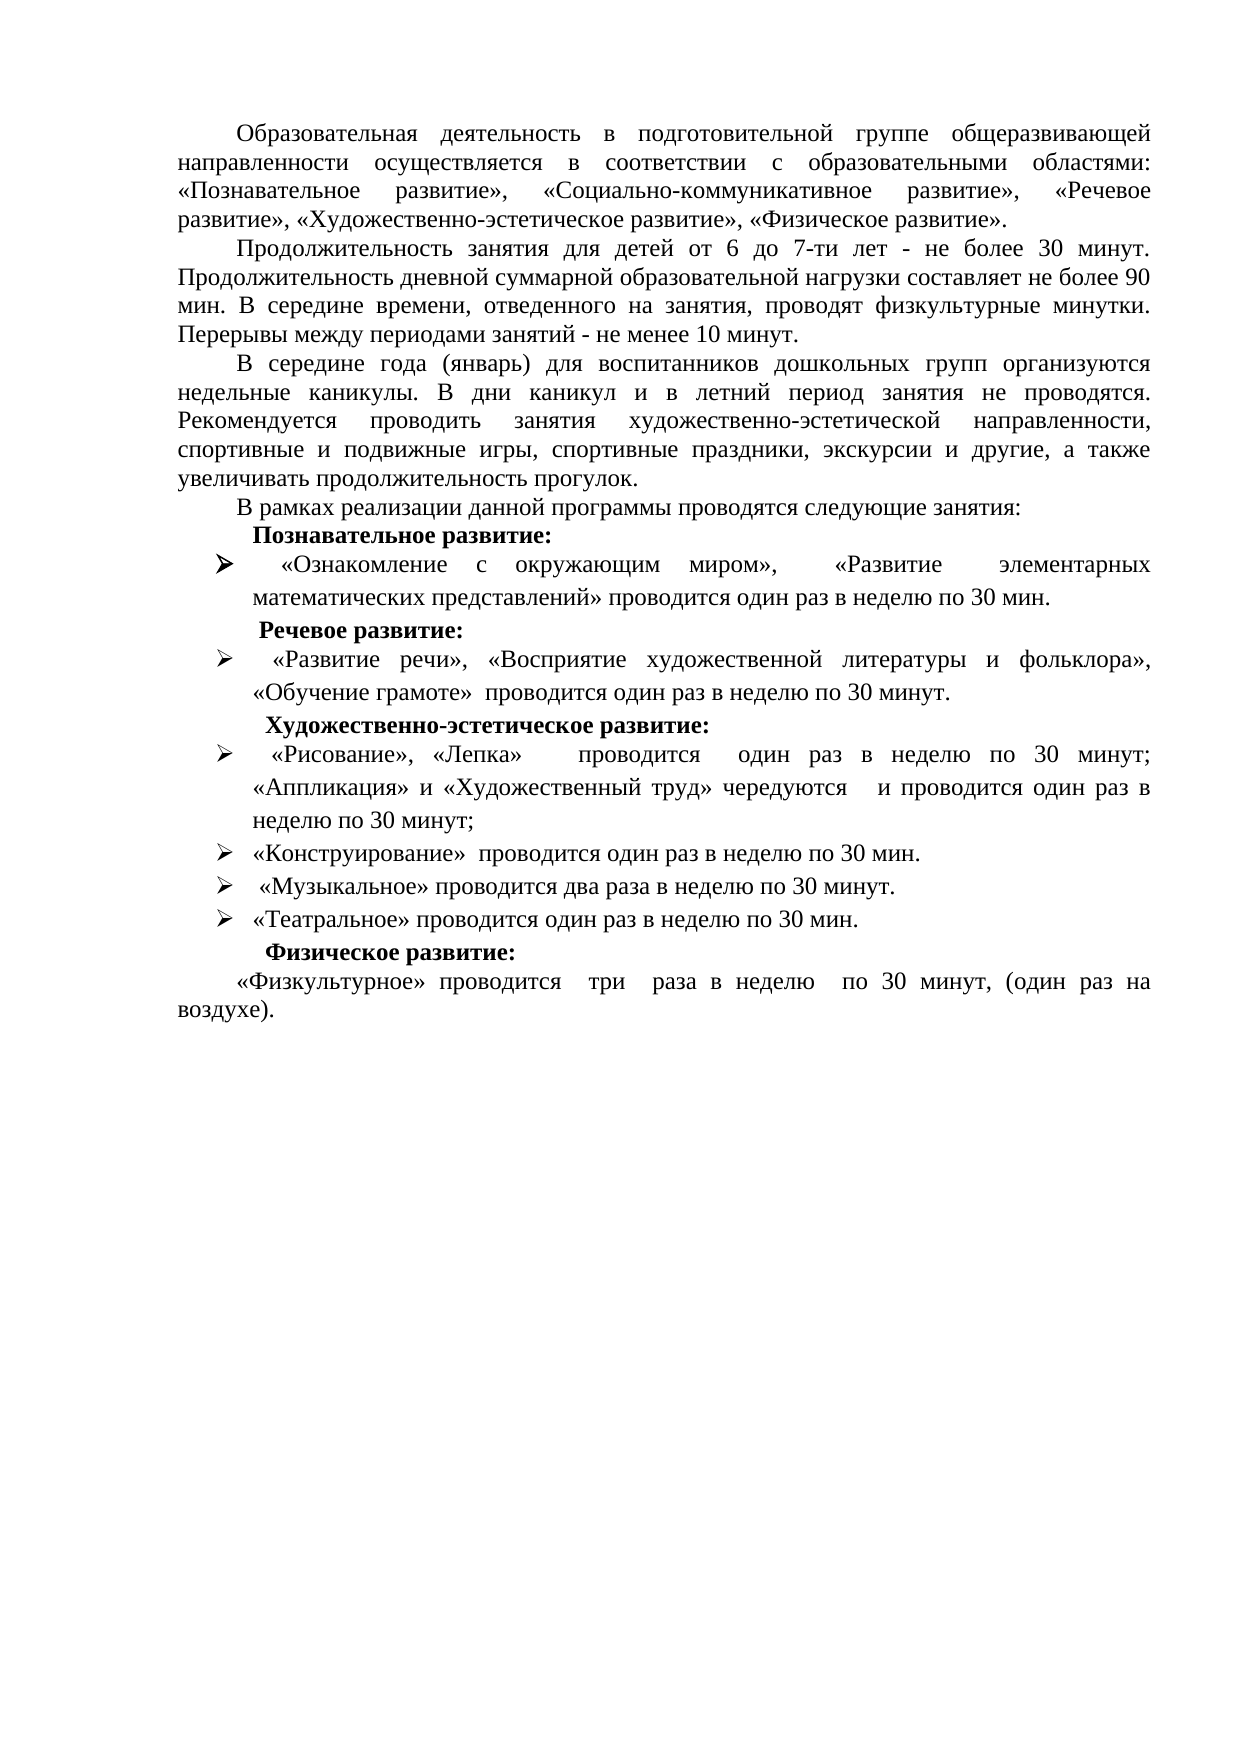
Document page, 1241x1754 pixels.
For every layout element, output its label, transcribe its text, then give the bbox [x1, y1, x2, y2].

list «Рисование», «Лепка» проводится один раз в неделю по 30 минут; «Аппликация» и «Художественный труд» чередуются и проводится один раз в неделю по 30 минут; [215, 739, 1152, 834]
list «Конструирование» проводится один раз в неделю по 30 мин. [215, 838, 1152, 867]
text Продолжительность занятия для детей от 6 до 7-ти лет - не более 30 минут. Продолжительность дневной суммарной образовательной нагрузки составляет не более 90 мин. В середине времени, отведенного на занятия, проводят физкультурные минутки. Перерывы между периодами занятий - не менее 10 минут. [177, 233, 1152, 348]
text Образовательная деятельность в подготовительной группе общеразвивающей направленности осуществляется в соответствии с образовательными областями: «Познавательное развитие», «Социально-коммуникативное развитие», «Речевое развитие», «Художественно-эстетическое развитие», «Физическое развитие». [177, 118, 1152, 233]
text В середине года (январь) для воспитанников дошкольных групп организуются недельные каникулы. В дни каникул и в летний период занятия не проводятся. Рекомендуется проводить занятия художественно-эстетической направленности, спортивные и подвижные игры, спортивные праздники, экскурсии и другие, а также увеличивать продолжительность прогулок. [177, 348, 1152, 492]
list «Музыкальное» проводится два раза в неделю по 30 минут. [215, 871, 1152, 900]
text Познавательное развитие: [177, 521, 1152, 549]
list «Театральное» проводится один раз в неделю по 30 мин. [215, 904, 1152, 933]
list «Развитие речи», «Восприятие художественной литературы и фольклора», «Обучение грамоте» проводится один раз в неделю по 30 минут. [215, 644, 1152, 706]
text Художественно-эстетическое развитие: [177, 710, 1152, 739]
list «Ознакомление с окружающим миром», «Развитие элементарных математических представлений» проводится один раз в неделю по 30 мин. [215, 549, 1152, 611]
text Физическое развитие: [177, 937, 1152, 966]
text «Физкультурное» проводится три раза в неделю по 30 минут, (один раз на воздухе). [177, 966, 1152, 1023]
text Речевое развитие: [177, 615, 1152, 644]
text В рамках реализации данной программы проводятся следующие занятия: [177, 492, 1152, 521]
